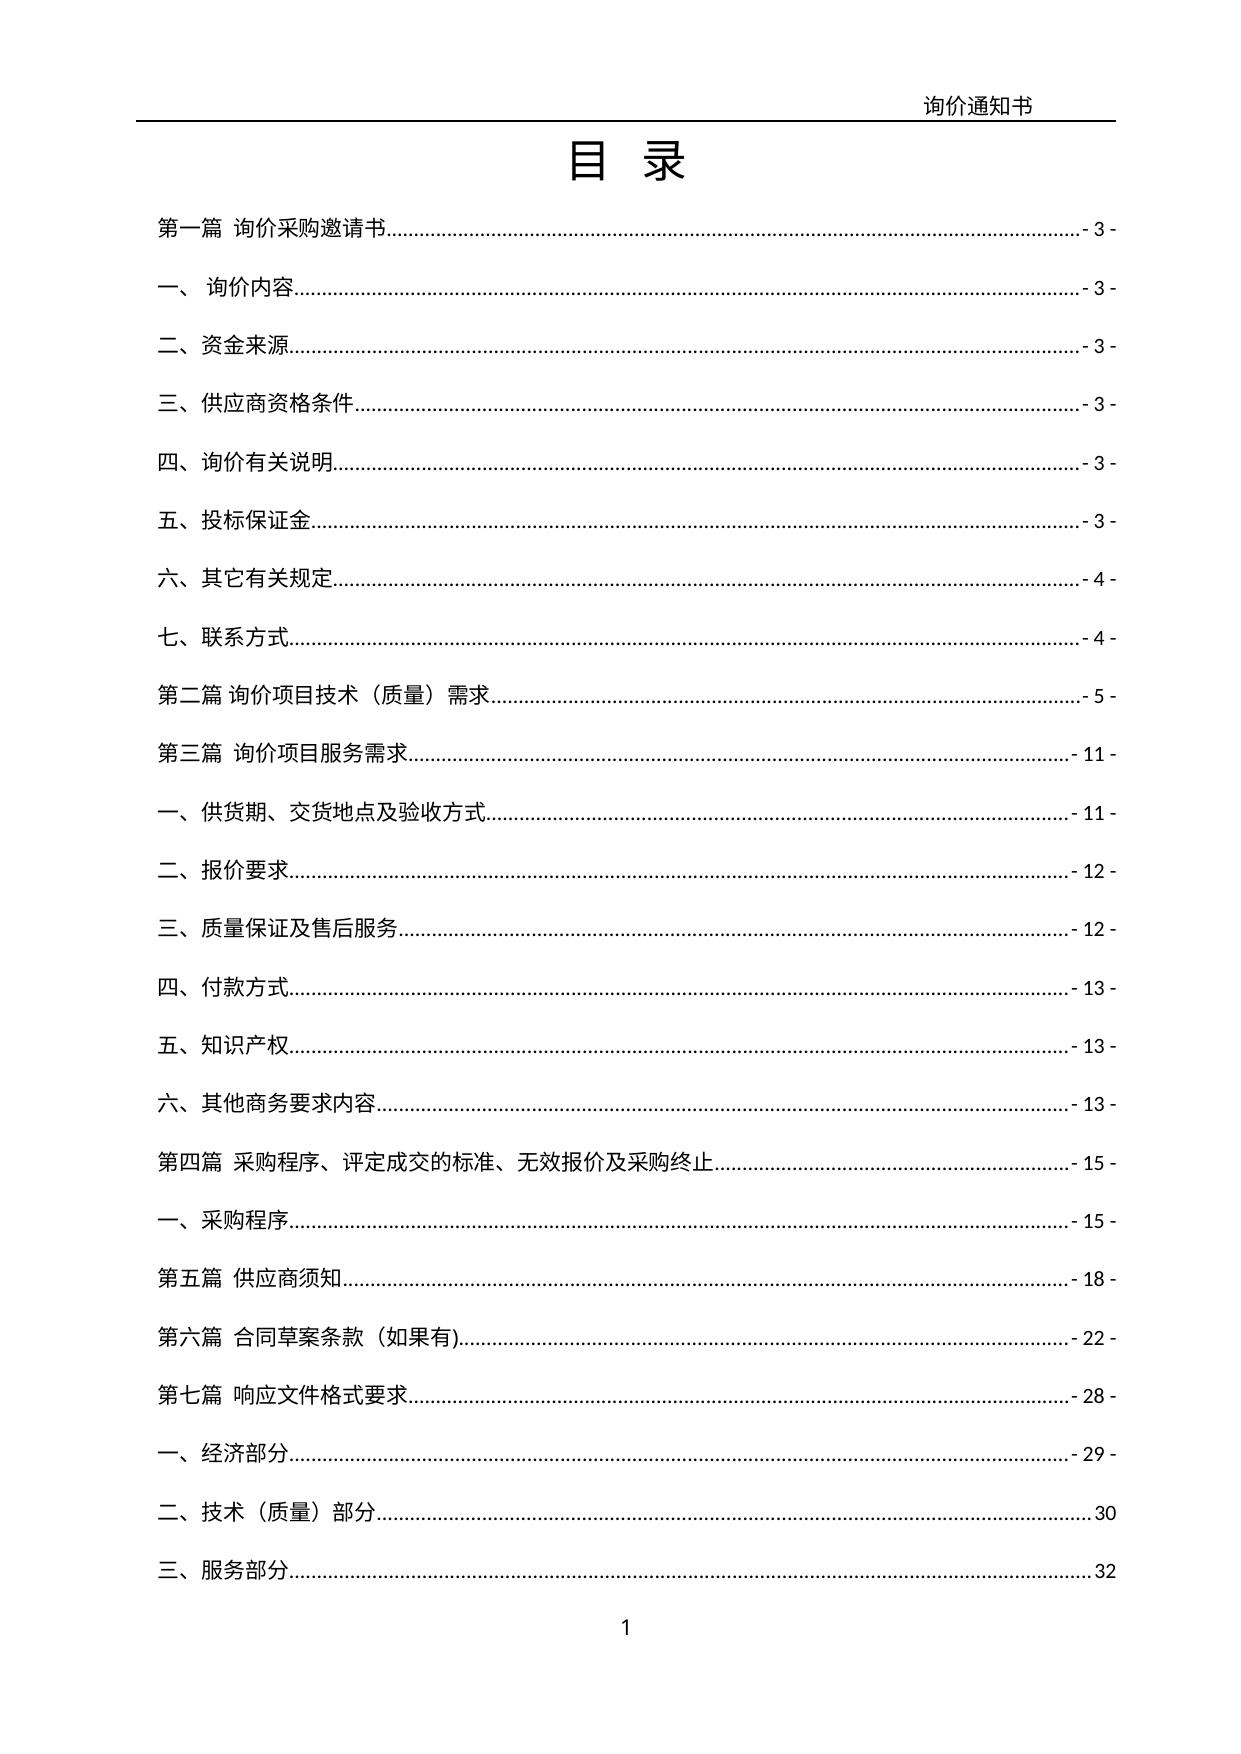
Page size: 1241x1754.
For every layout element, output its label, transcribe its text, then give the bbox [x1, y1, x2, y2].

text 第七篇 响应文件格式要求 - 28 - [158, 1367, 1136, 1413]
text 三、质量保证及售后服务 - 12 - [158, 900, 1136, 946]
text 第四篇 采购程序、评定成交的标准、无效报价及采购终止 - 15 - [158, 1133, 1136, 1179]
text 四、询价有关说明 - 3 - [158, 433, 1136, 479]
text 一、采购程序 - 15 - [158, 1192, 1136, 1238]
text 第六篇 合同草案条款（如果有) - 22 - [158, 1308, 1136, 1354]
text 二、报价要求 - 12 - [158, 842, 1136, 888]
text 目 录 [136, 138, 1116, 188]
text 五、投标保证金 - 3 - [158, 492, 1136, 538]
text 第一篇 询价采购邀请书 - 3 - [158, 200, 1136, 246]
text 六、其它有关规定 - 4 - [158, 550, 1136, 596]
text 一、 询价内容 - 3 - [158, 258, 1136, 304]
text 七、联系方式 - 4 - [158, 608, 1136, 654]
text 三、服务部分 32 [158, 1542, 1136, 1588]
text 五、知识产权 - 13 - [158, 1017, 1136, 1063]
text 一、供货期、交货地点及验收方式 - 11 - [158, 783, 1136, 829]
text 第三篇 询价项目服务需求 - 11 - [158, 725, 1136, 771]
text 四、付款方式 - 13 - [158, 958, 1136, 1004]
text 二、资金来源 - 3 - [158, 317, 1136, 363]
text 六、其他商务要求内容 - 13 - [158, 1075, 1136, 1121]
text 第二篇 询价项目技术（质量）需求 - 5 - [158, 667, 1136, 713]
text 二、技术（质量）部分 30 [158, 1483, 1136, 1529]
text 三、供应商资格条件 - 3 - [158, 375, 1136, 421]
text 一、经济部分 - 29 - [158, 1425, 1136, 1471]
text 第五篇 供应商须知 - 18 - [158, 1250, 1136, 1296]
